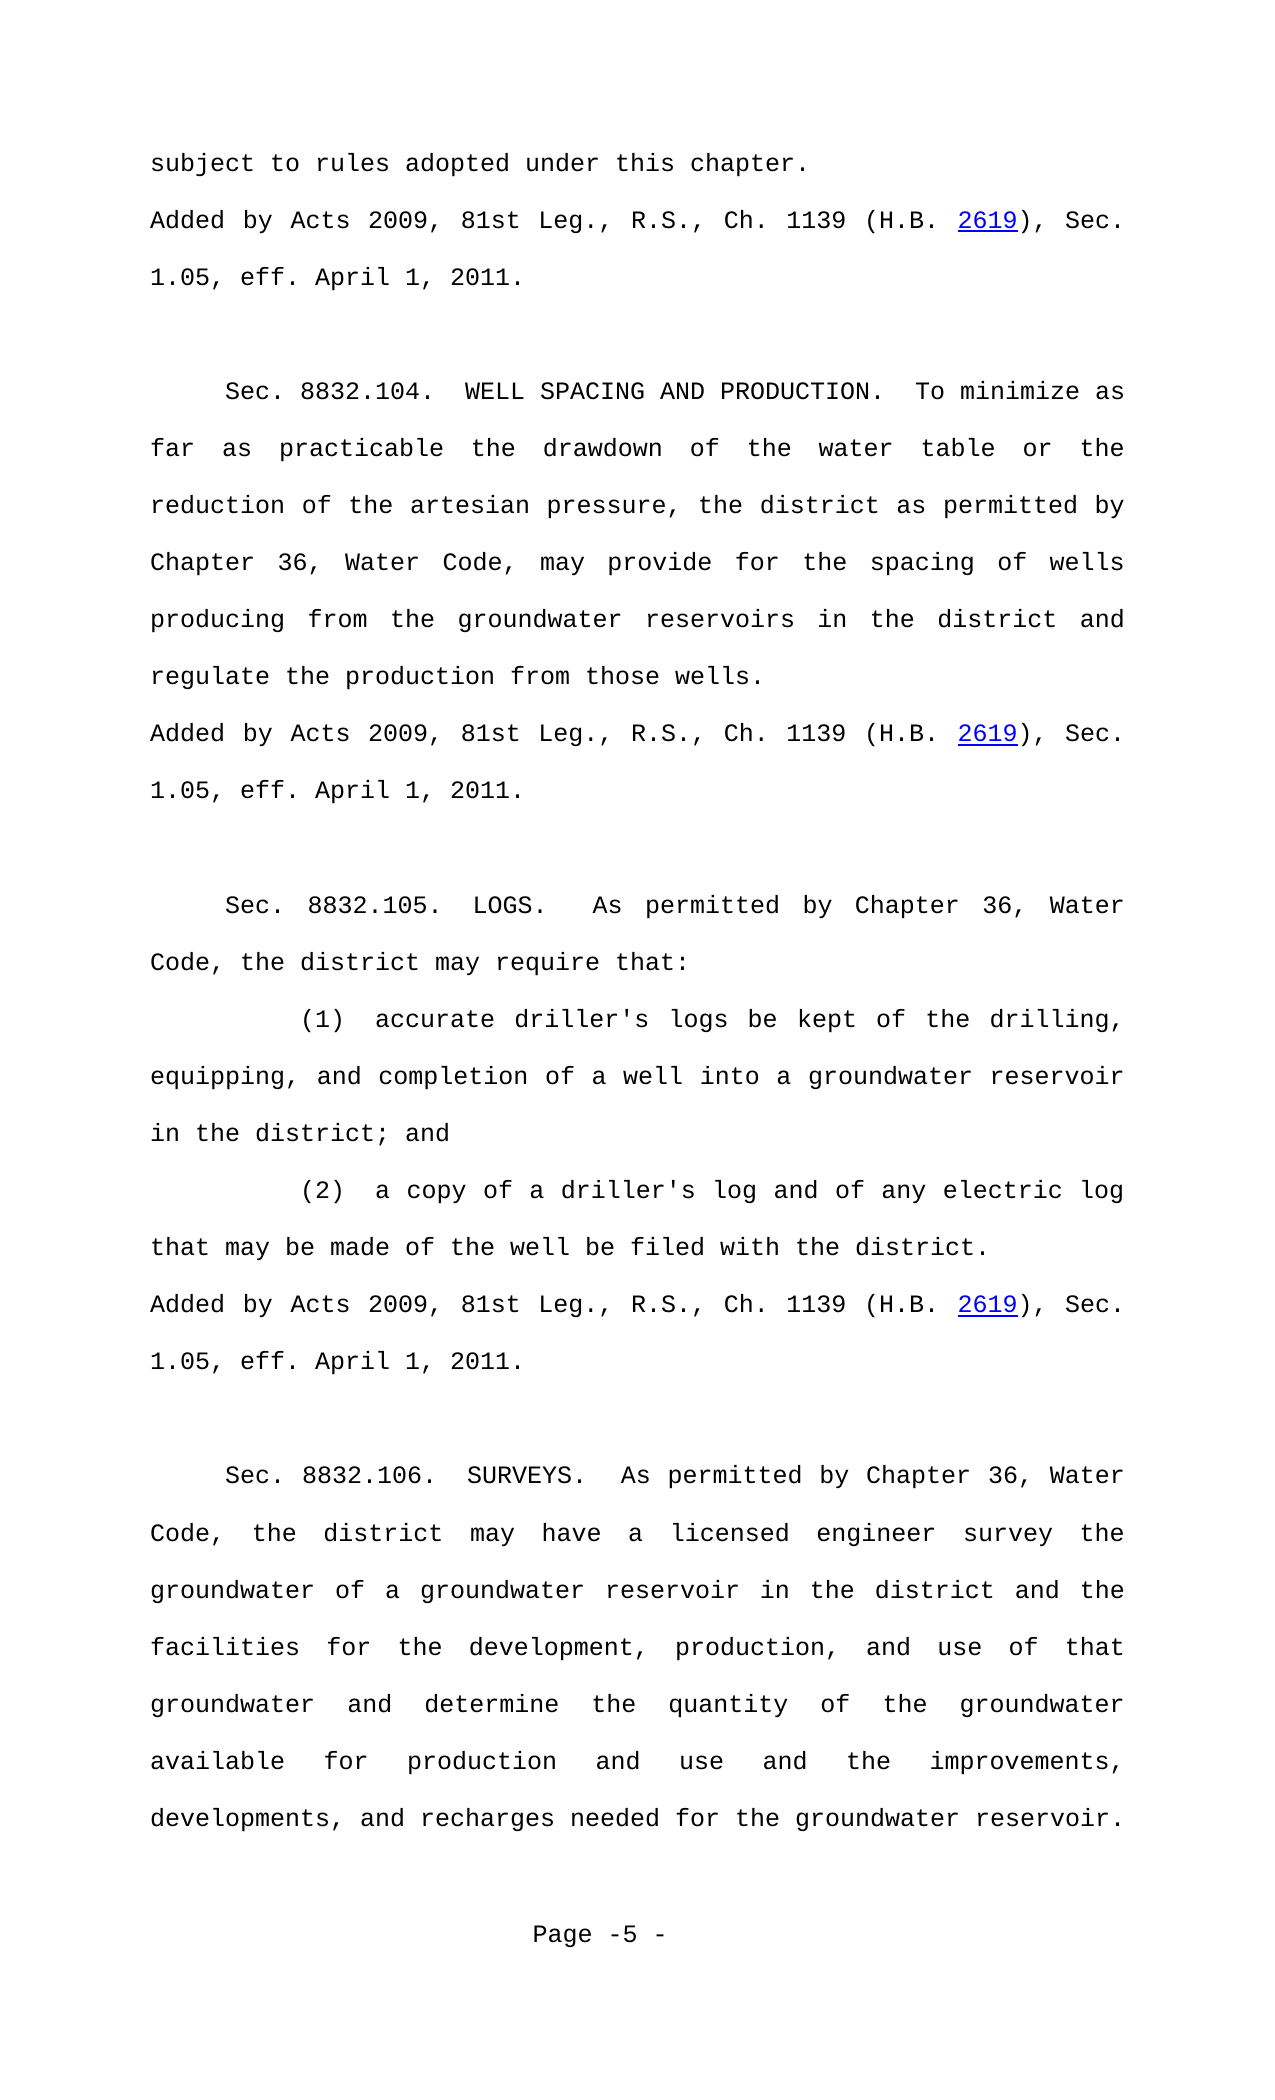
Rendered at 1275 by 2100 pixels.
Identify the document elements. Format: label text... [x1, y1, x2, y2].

text Sec. 8832.104. WELL SPACING AND PRODUCTION. To minimize as far as practicable the drawdown of the water table or the reduction of the artesian pressure, the district as permitted by Chapter 36, Water Code, may provide for the spacing of wells producing from the groundwater reservoirs in the district and regulate the production from those wells. [150, 378, 1125, 692]
text Added by Acts 2009, 81st Leg., R.S., Ch. 1139 (H.B. 2619), Sec. 1.05, eff. April 1, 2011. [150, 207, 1125, 293]
text (2) a copy of a driller's log and of any electric log that may be made of the well be filed with the district. [150, 1177, 1125, 1263]
text Sec. 8832.105. LOGS. As permitted by Chapter 36, Water Code, the district may require that: [150, 892, 1125, 978]
text Sec. 8832.106. SURVEYS. As permitted by Chapter 36, Water Code, the district may have a licensed engineer survey the groundwater of a groundwater reservoir in the district and the facilities for the development, production, and use of that groundwater and determine the quantity of the groundwater available for production and use and the improvements, developments, and recharges needed for the groundwater reservoir. [150, 1463, 1125, 1834]
text Added by Acts 2009, 81st Leg., R.S., Ch. 1139 (H.B. 2619), Sec. 1.05, eff. April 1, 2011. [150, 721, 1125, 806]
text (1) accurate driller's logs be kept of the drilling, equipping, and completion of a well into a groundwater reservoir in the district; and [150, 1006, 1125, 1149]
text Added by Acts 2009, 81st Leg., R.S., Ch. 1139 (H.B. 2619), Sec. 1.05, eff. April 1, 2011. [150, 1292, 1125, 1377]
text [150, 150, 1125, 178]
